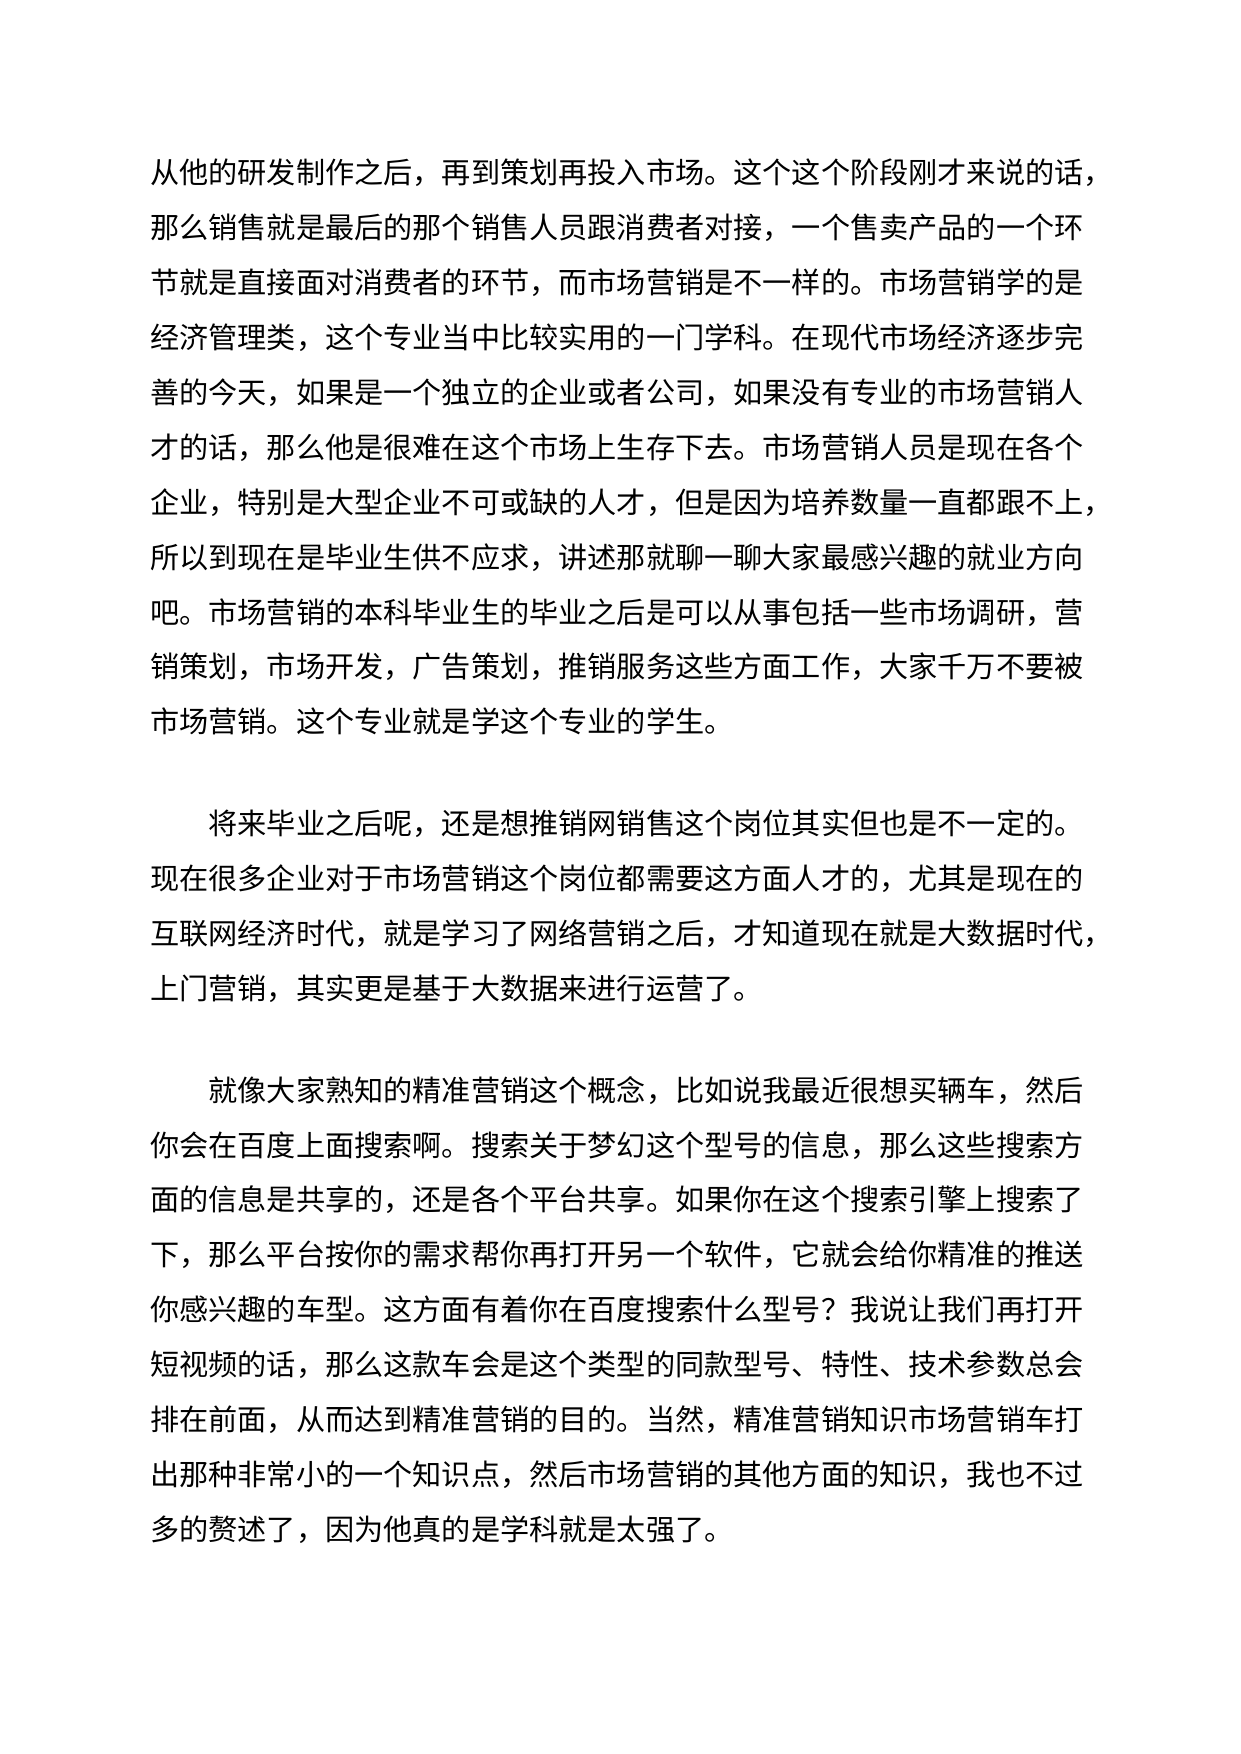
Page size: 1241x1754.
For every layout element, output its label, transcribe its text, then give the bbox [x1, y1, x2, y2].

text 将来毕业之后呢，还是想推销网销售这个岗位其实但也是不一定的。现在很多企业对于市场营销这个岗位都需要这方面人才的，尤其是现在的互联网经济时代，就是学习了网络营销之后，才知道现在就是大数据时代，上门营销，其实更是基于大数据来进行运营了。 [150, 801, 1090, 1008]
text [150, 150, 1090, 741]
text 就像大家熟知的精准营销这个概念，比如说我最近很想买辆车，然后你会在百度上面搜索啊。搜索关于梦幻这个型号的信息，那么这些搜索方面的信息是共享的，还是各个平台共享。如果你在这个搜索引擎上搜索了下，那么平台按你的需求帮你再打开另一个软件，它就会给你精准的推送你感兴趣的车型。这方面有着你在百度搜索什么型号？我说让我们再打开短视频的话，那么这款车会是这个类型的同款型号、特性、技术参数总会排在前面，从而达到精准营销的目的。当然，精准营销知识市场营销车打出那种非常小的一个知识点，然后市场营销的其他方面的知识，我也不过多的赘述了，因为他真的是学科就是太强了。 [150, 1067, 1090, 1549]
